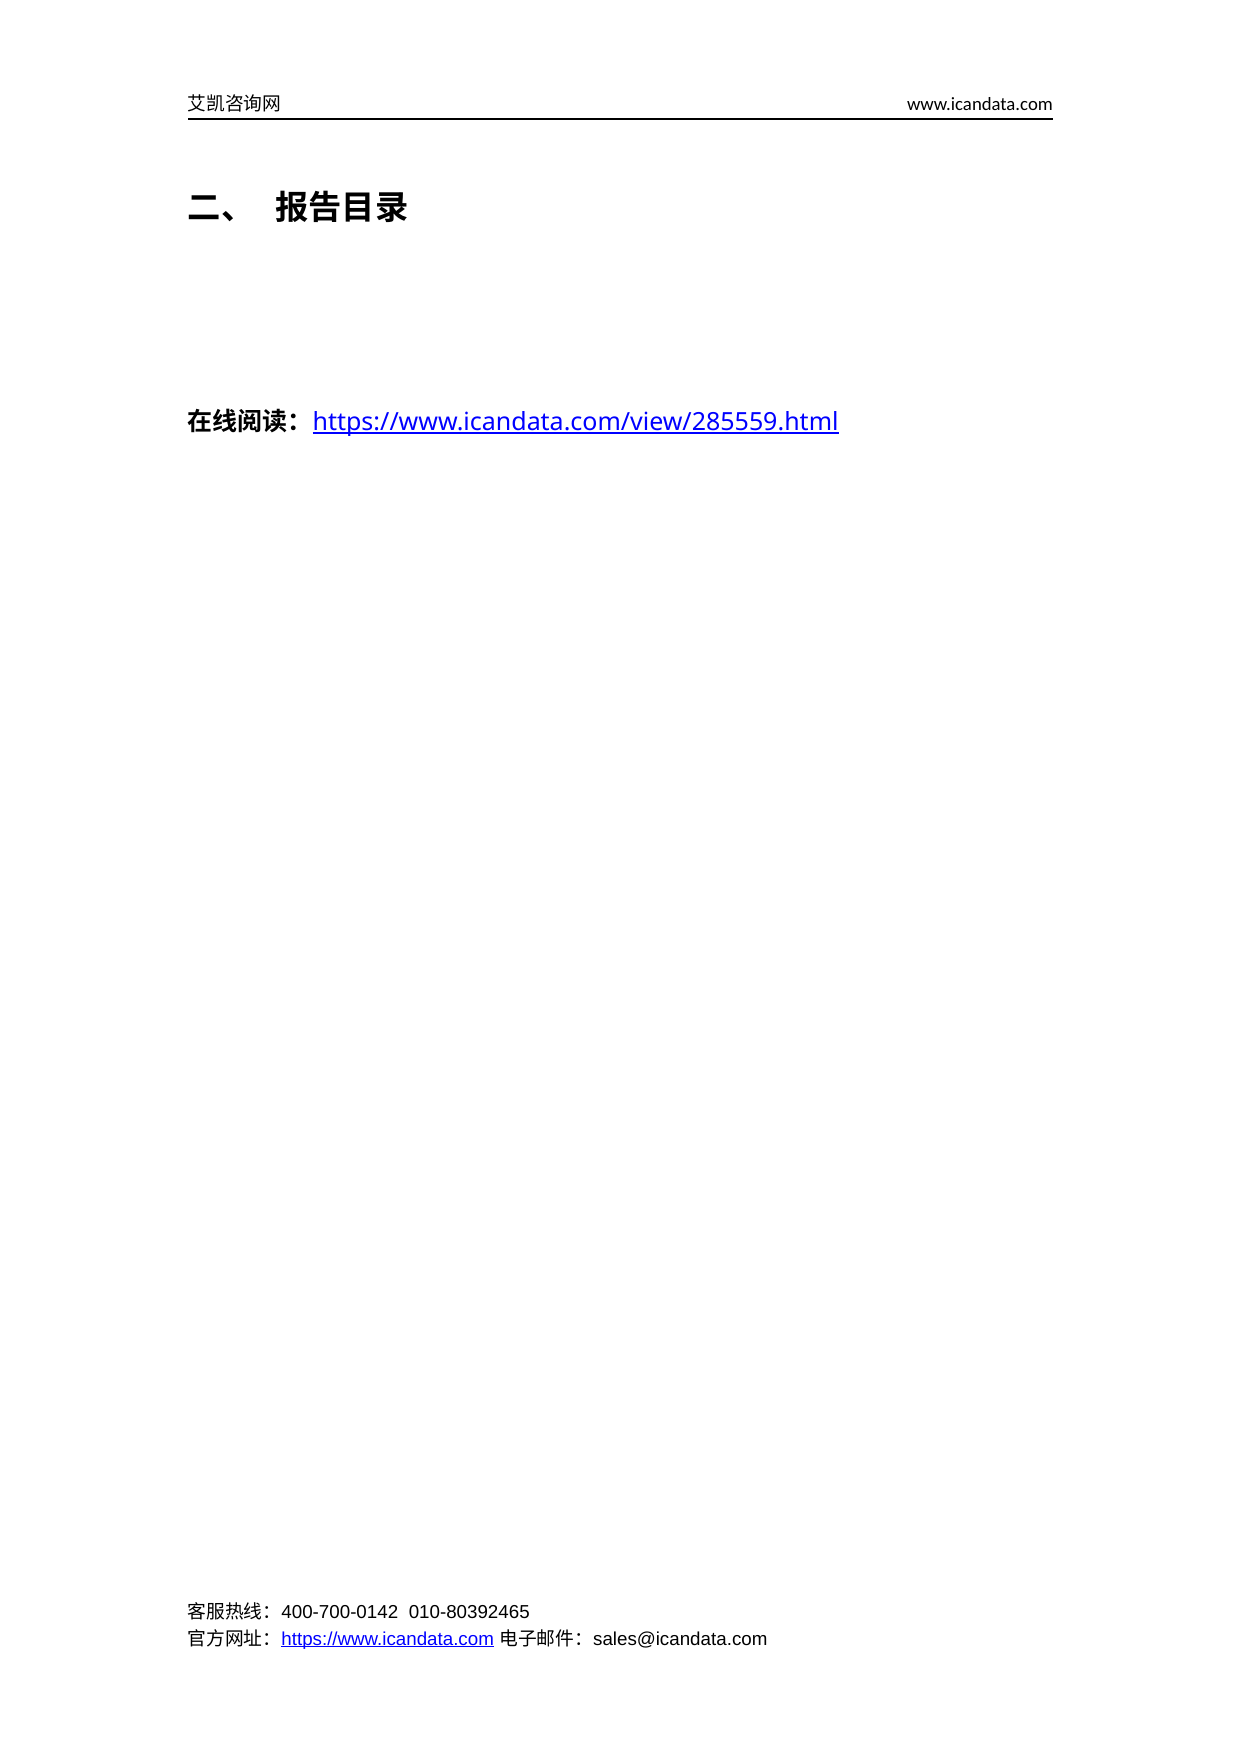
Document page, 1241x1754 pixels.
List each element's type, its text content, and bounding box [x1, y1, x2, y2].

subtitle 报告目录 [187, 172, 1053, 237]
text 在线阅读：https://www.icandata.com/view/285559.html [187, 387, 1053, 452]
